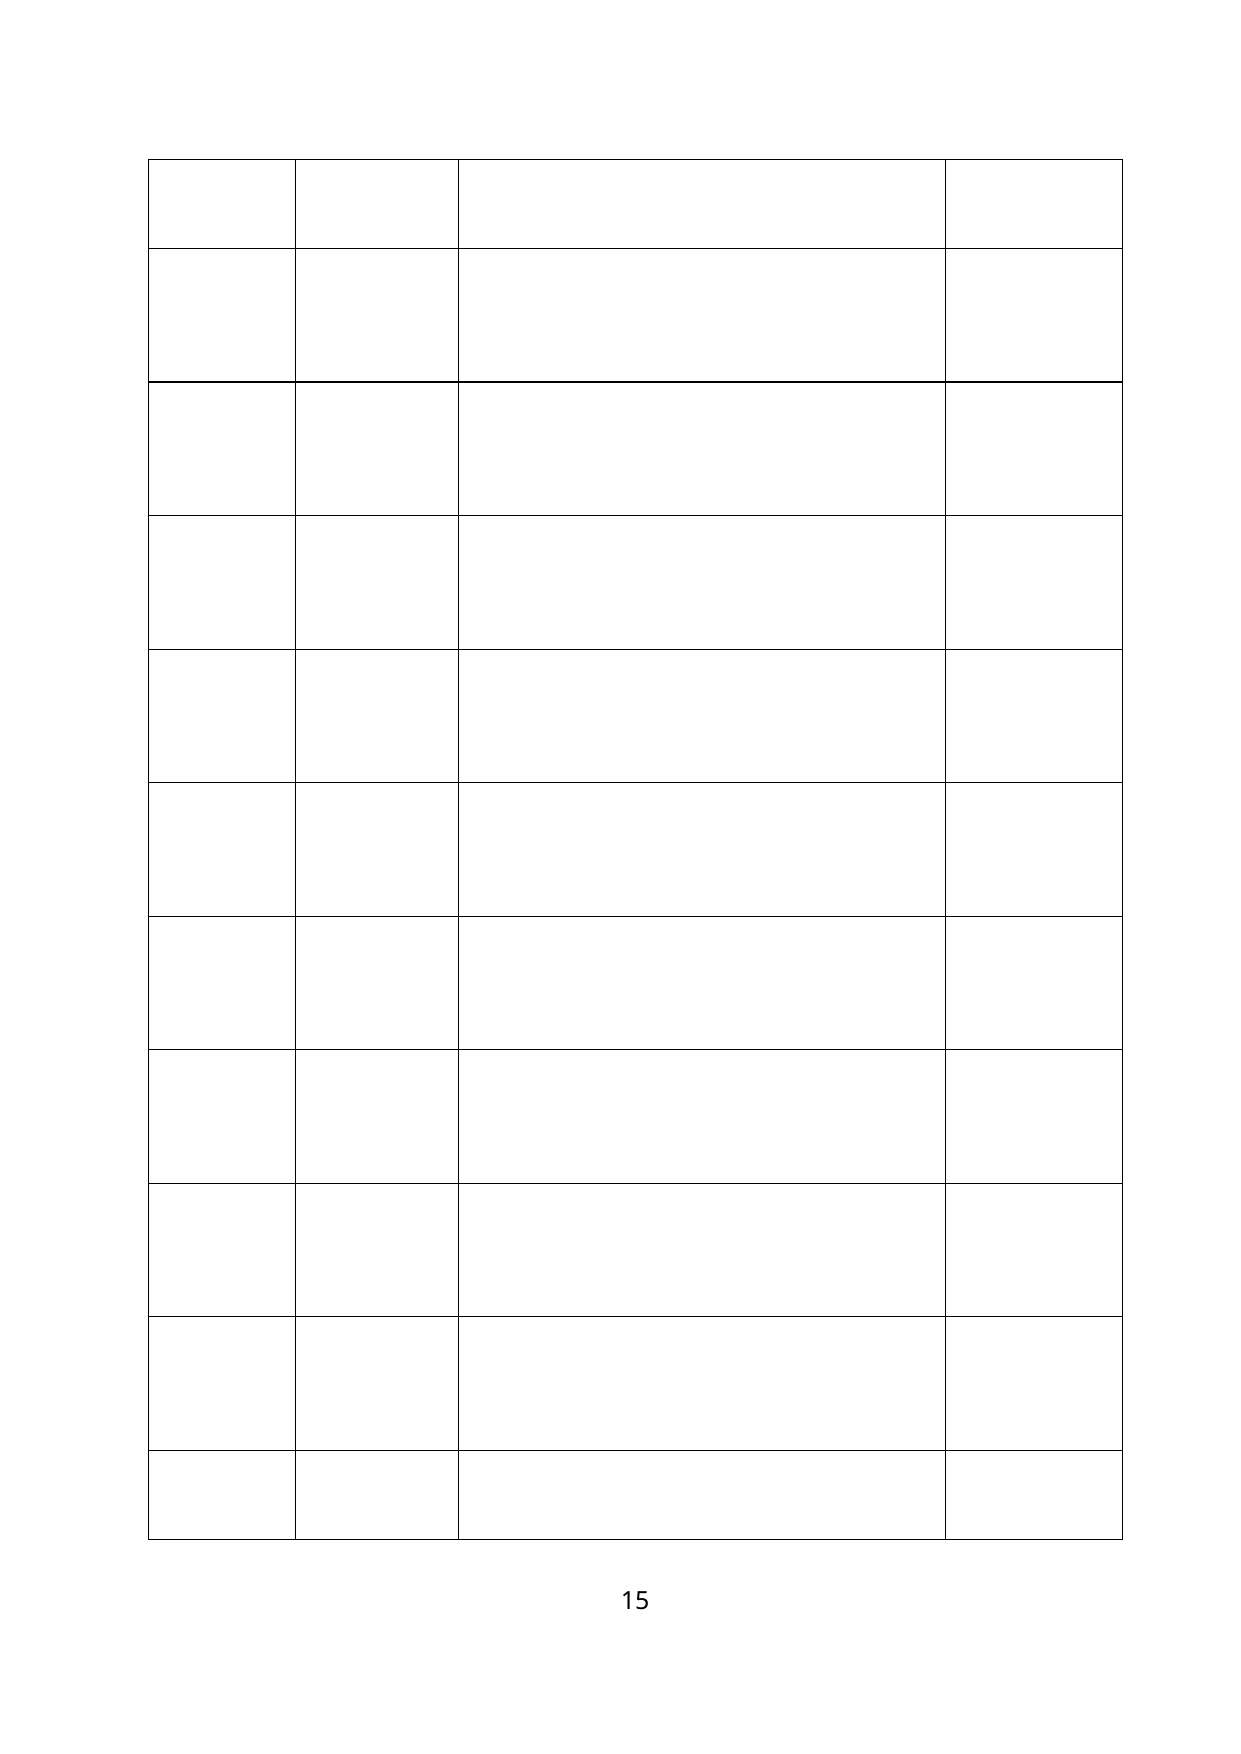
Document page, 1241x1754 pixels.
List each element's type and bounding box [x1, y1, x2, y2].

table_cell [459, 516, 945, 648]
table_cell [149, 1317, 295, 1450]
table_cell [296, 1317, 458, 1450]
table_cell [296, 1184, 458, 1316]
table_cell [946, 650, 1122, 782]
table_cell [149, 160, 295, 248]
table_cell [946, 1451, 1122, 1539]
table_cell [296, 650, 458, 782]
table_cell [149, 1451, 295, 1539]
table_cell [946, 1317, 1122, 1450]
table_cell [296, 160, 458, 248]
table_cell [149, 783, 295, 916]
table_cell [459, 917, 945, 1049]
table_cell [459, 1050, 945, 1183]
table_cell [459, 1451, 945, 1539]
table_cell [946, 160, 1122, 248]
table_cell [149, 1050, 295, 1183]
table_cell [459, 160, 945, 248]
table_cell [296, 1050, 458, 1183]
table_cell [459, 1317, 945, 1450]
table_cell [296, 783, 458, 916]
table_cell [296, 516, 458, 648]
table_cell [459, 383, 945, 515]
table_cell [296, 249, 458, 381]
table_cell [149, 650, 295, 782]
table_cell [459, 1184, 945, 1316]
table_cell [459, 783, 945, 916]
table_cell [149, 1184, 295, 1316]
table_cell [149, 516, 295, 648]
table_cell [946, 516, 1122, 648]
table_cell [149, 383, 295, 515]
table_cell [296, 383, 458, 515]
table_cell [946, 1184, 1122, 1316]
table_cell [296, 917, 458, 1049]
table_cell [946, 783, 1122, 916]
table_cell [296, 1451, 458, 1539]
table_cell [946, 249, 1122, 381]
table_cell [946, 917, 1122, 1049]
table_cell [149, 917, 295, 1049]
table_cell [459, 650, 945, 782]
table_cell [946, 383, 1122, 515]
table_cell [946, 1050, 1122, 1183]
table_cell [459, 249, 945, 381]
table_cell [149, 249, 295, 381]
